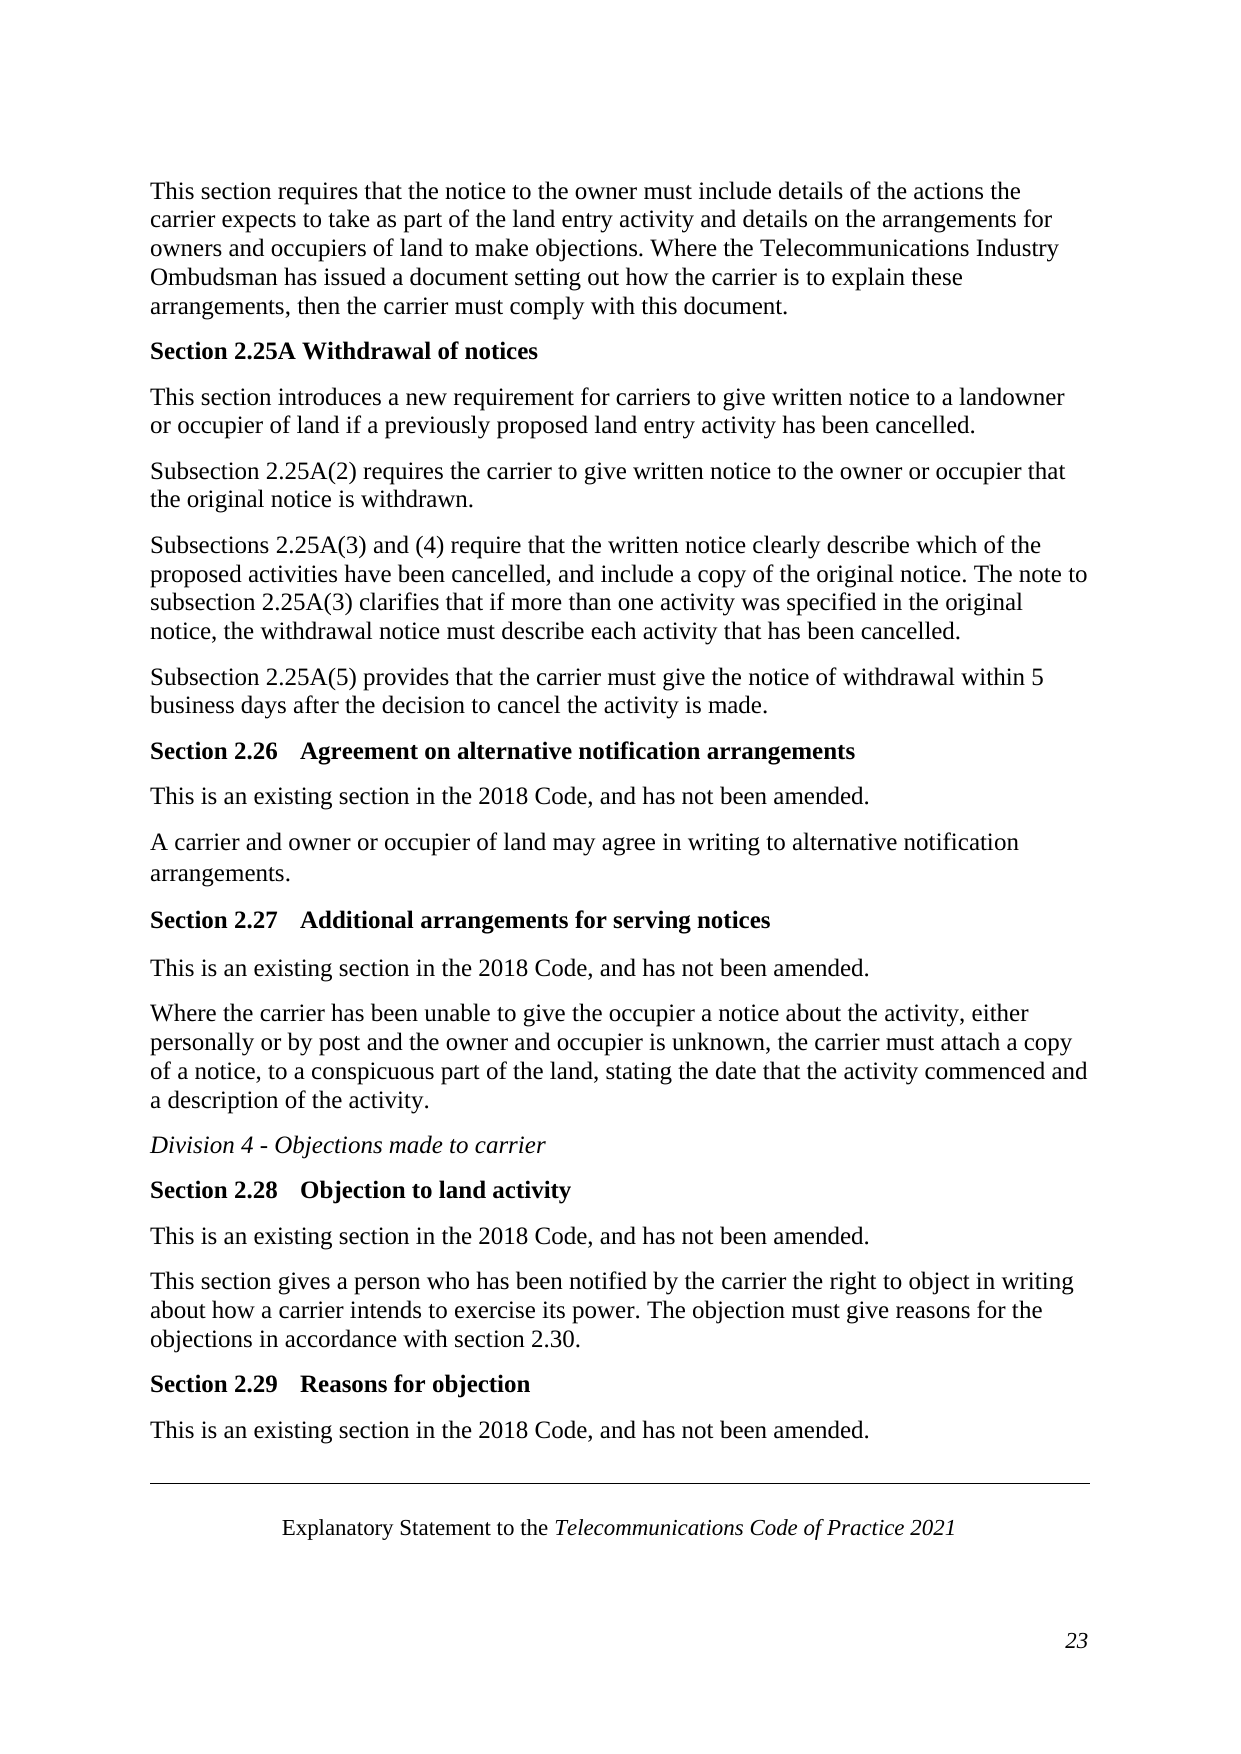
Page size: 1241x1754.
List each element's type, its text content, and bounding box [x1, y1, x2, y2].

text This section introduces a new requirement for carriers to give written notice to a landowner or occupier of land if a previously proposed land entry activity has been cancelled. [150, 382, 1090, 439]
text Section 2.25A Withdrawal of notices [150, 336, 1090, 365]
text This is an existing section in the 2018 Code, and has not been amended. [150, 1221, 1090, 1250]
text Section 2.27 Additional arrangements for serving notices [150, 905, 1090, 934]
text Where the carrier has been unable to give the occupier a notice about the activity, either personally or by post and the owner and occupier is unknown, the carrier must attach a copy of a notice, to a conspicuous part of the land, stating the date that the activity commenced and a description of the activity. [150, 998, 1090, 1113]
text Section 2.28 Objection to land activity [150, 1176, 1090, 1204]
text This is an existing section in the 2018 Code, and has not been amended. [150, 953, 1090, 982]
text Section 2.26 Agreement on alternative notification arrangements [150, 736, 1090, 764]
text This is an existing section in the 2018 Code, and has not been amended. [150, 1415, 1090, 1443]
text This is an existing section in the 2018 Code, and has not been amended. [150, 781, 1090, 810]
text This section gives a person who has been notified by the carrier the right to object in writing about how a carrier intends to exercise its power. The objection must give reasons for the objections in accordance with section 2.30. [150, 1266, 1090, 1353]
text Section 2.29 Reasons for objection [150, 1369, 1090, 1398]
text This section requires that the notice to the owner must include details of the actions the carrier expects to take as part of the land entry activity and details on the arrangements for owners and occupiers of land to make objections. Where the Telecommunications Industry Ombudsman has issued a document setting out how the carrier is to explain these arrangements, then the carrier must comply with this document. [150, 176, 1090, 319]
text Subsection 2.25A(2) requires the carrier to give written notice to the owner or occupier that the original notice is withdrawn. [150, 456, 1090, 513]
text Division 4 - Objections made to carrier [150, 1130, 1090, 1159]
text Subsections 2.25A(3) and (4) require that the written notice clearly describe which of the proposed activities have been cancelled, and include a copy of the original notice. The note to subsection 2.25A(3) clarifies that if more than one activity was specified in the original notice, the withdrawal notice must describe each activity that has been cancelled. [150, 530, 1090, 645]
text A carrier and owner or occupier of land may agree in writing to alternative notification arrangements. [150, 827, 1090, 886]
text Subsection 2.25A(5) provides that the carrier must give the notice of withdrawal within 5 business days after the decision to cancel the activity is made. [150, 662, 1090, 719]
